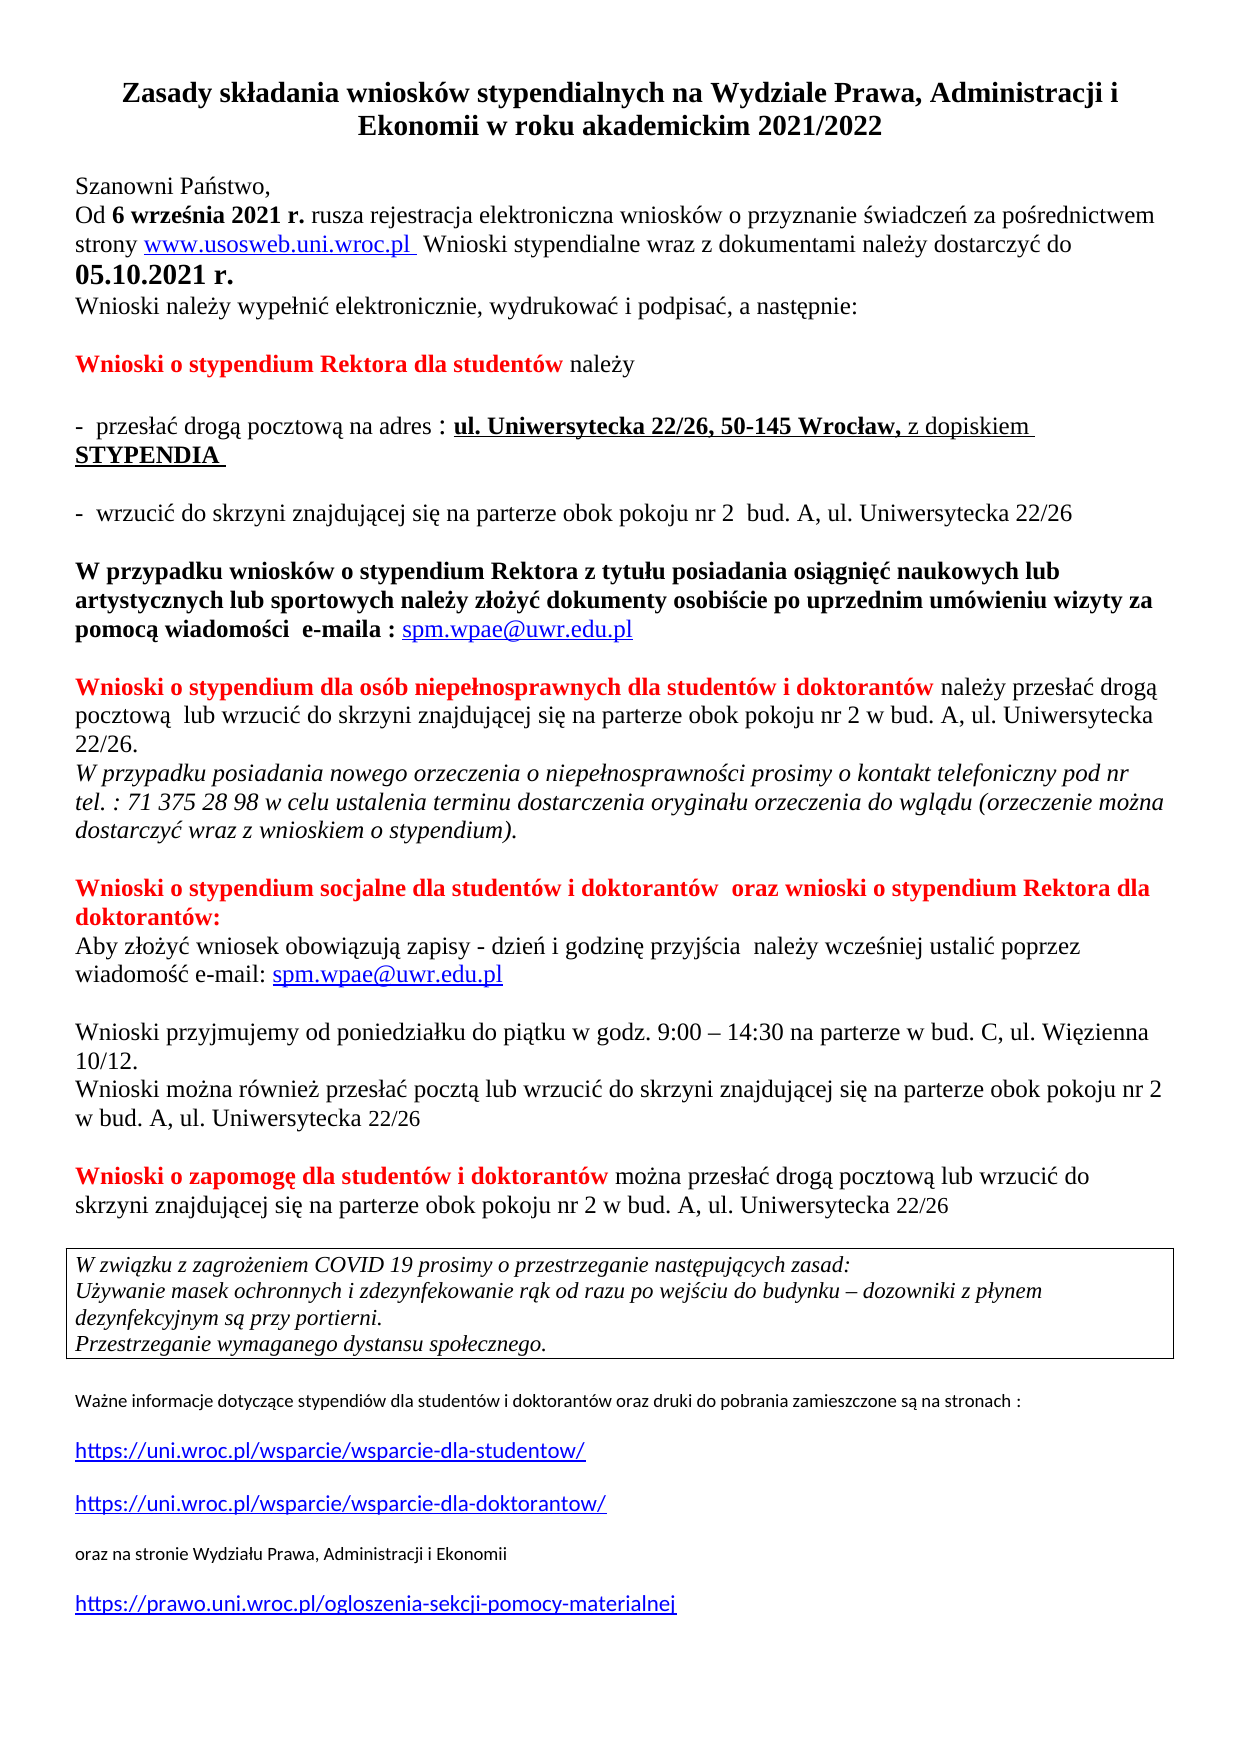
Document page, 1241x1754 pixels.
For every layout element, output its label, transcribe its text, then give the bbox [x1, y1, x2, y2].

text - przesłać drogą pocztową na adres : ul. Uniwersytecka 22/26, 50-145 Wrocław, z dopiskiem STYPENDIA [75, 407, 1165, 469]
text oraz na stronie Wydziału Prawa, Administracji i Ekonomii [75, 1542, 1165, 1565]
text https://uni.wroc.pl/wsparcie/wsparcie-dla-doktorantow/ [75, 1489, 1165, 1517]
text Wnioski o stypendium socjalne dla studentów i doktorantów oraz wnioski o stypendium Rektora dla doktorantów: Aby złożyć wniosek obowiązują zapisy - dzień i godzinę przyjścia należy wcześniej ustalić poprzez wiadomość e-mail: spm.wpae@uwr.edu.pl Wnioski przyjmujemy od poniedziałku do piątku w godz. 9:00 – 14:30 na parterze w bud. C, ul. Więzienna 10/12. Wnioski można również przesłać pocztą lub wrzucić do skrzyni znajdującej się na parterze obok pokoju nr 2 w bud. A, ul. Uniwersytecka 22/26 [75, 873, 1165, 1132]
text W przypadku wniosków o stypendium Rektora z tytułu posiadania osiągnięć naukowych lub artystycznych lub sportowych należy złożyć dokumenty osobiście po uprzednim umówieniu wizyty za pomocą wiadomości e-maila : spm.wpae@uwr.edu.pl [75, 556, 1165, 642]
text Wnioski o stypendium dla osób niepełnosprawnych dla studentów i doktorantów należy przesłać drogą pocztową lub wrzucić do skrzyni znajdującej się na parterze obok pokoju nr 2 w bud. A, ul. Uniwersytecka 22/26. W przypadku posiadania nowego orzeczenia o niepełnosprawności prosimy o kontakt telefoniczny pod nr tel. : 71 375 28 98 w celu ustalenia terminu dostarczenia oryginału orzeczenia do wglądu (orzeczenie można dostarczyć wraz z wnioskiem o stypendium). [75, 672, 1165, 844]
text Ważne informacje dotyczące stypendiów dla studentów i doktorantów oraz druki do pobrania zamieszczone są na stronach : [75, 1389, 1165, 1412]
text https://prawo.uni.wroc.pl/ogloszenia-sekcji-pomocy-materialnej [75, 1589, 1165, 1617]
text Wnioski o stypendium Rektora dla studentów należy [75, 349, 1165, 378]
text Wnioski o zapomogę dla studentów i doktorantów można przesłać drogą pocztową lub wrzucić do skrzyni znajdującej się na parterze obok pokoju nr 2 w bud. A, ul. Uniwersytecka 22/26 [75, 1161, 1165, 1219]
text Zasady składania wniosków stypendialnych na Wydziale Prawa, Administracji i Ekonomii w roku akademickim 2021/2022 [75, 75, 1165, 142]
text Szanowni Państwo, Od 6 września 2021 r. rusza rejestracja elektroniczna wniosków o przyznanie świadczeń za pośrednictwem strony www.usosweb.uni.wroc.pl Wnioski stypendialne wraz z dokumentami należy dostarczyć do 05.10.2021 r. Wnioski należy wypełnić elektronicznie, wydrukować i podpisać, a następnie: [75, 171, 1165, 320]
text - wrzucić do skrzyni znajdującej się na parterze obok pokoju nr 2 bud. A, ul. Uniwersytecka 22/26 [75, 498, 1165, 527]
text W związku z zagrożeniem COVID 19 prosimy o przestrzeganie następujących zasad: Używanie masek ochronnych i zdezynfekowanie rąk od razu po wejściu do budynku – dozowniki z płynem dezynfekcyjnym są przy portierni. Przestrzeganie wymaganego dystansu społecznego. [67, 1249, 1173, 1358]
text https://uni.wroc.pl/wsparcie/wsparcie-dla-studentow/ [75, 1436, 1165, 1464]
